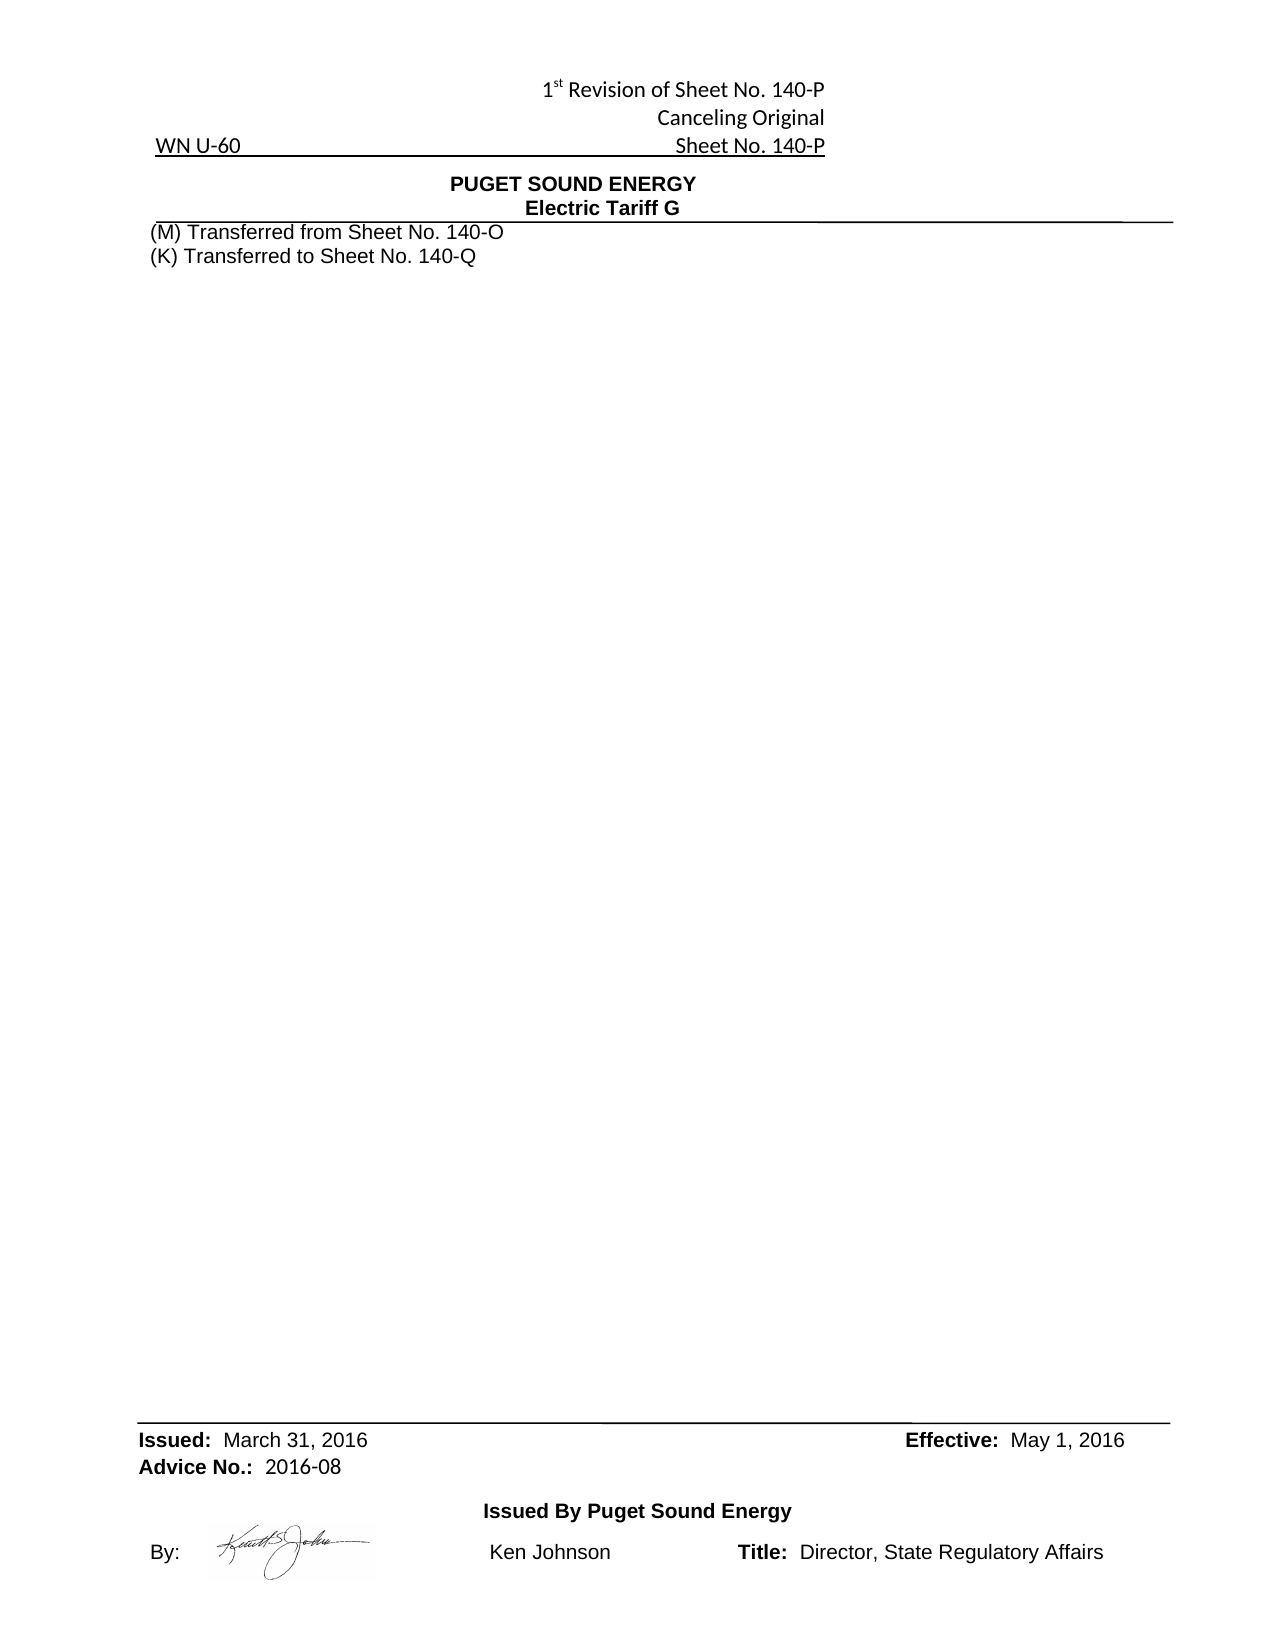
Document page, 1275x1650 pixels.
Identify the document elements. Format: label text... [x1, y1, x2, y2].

picture [208, 1523, 377, 1581]
text (K) Transferred to Sheet No. 140-Q [150, 243, 1200, 267]
text (M) Transferred from Sheet No. 140-O [150, 219, 1200, 243]
